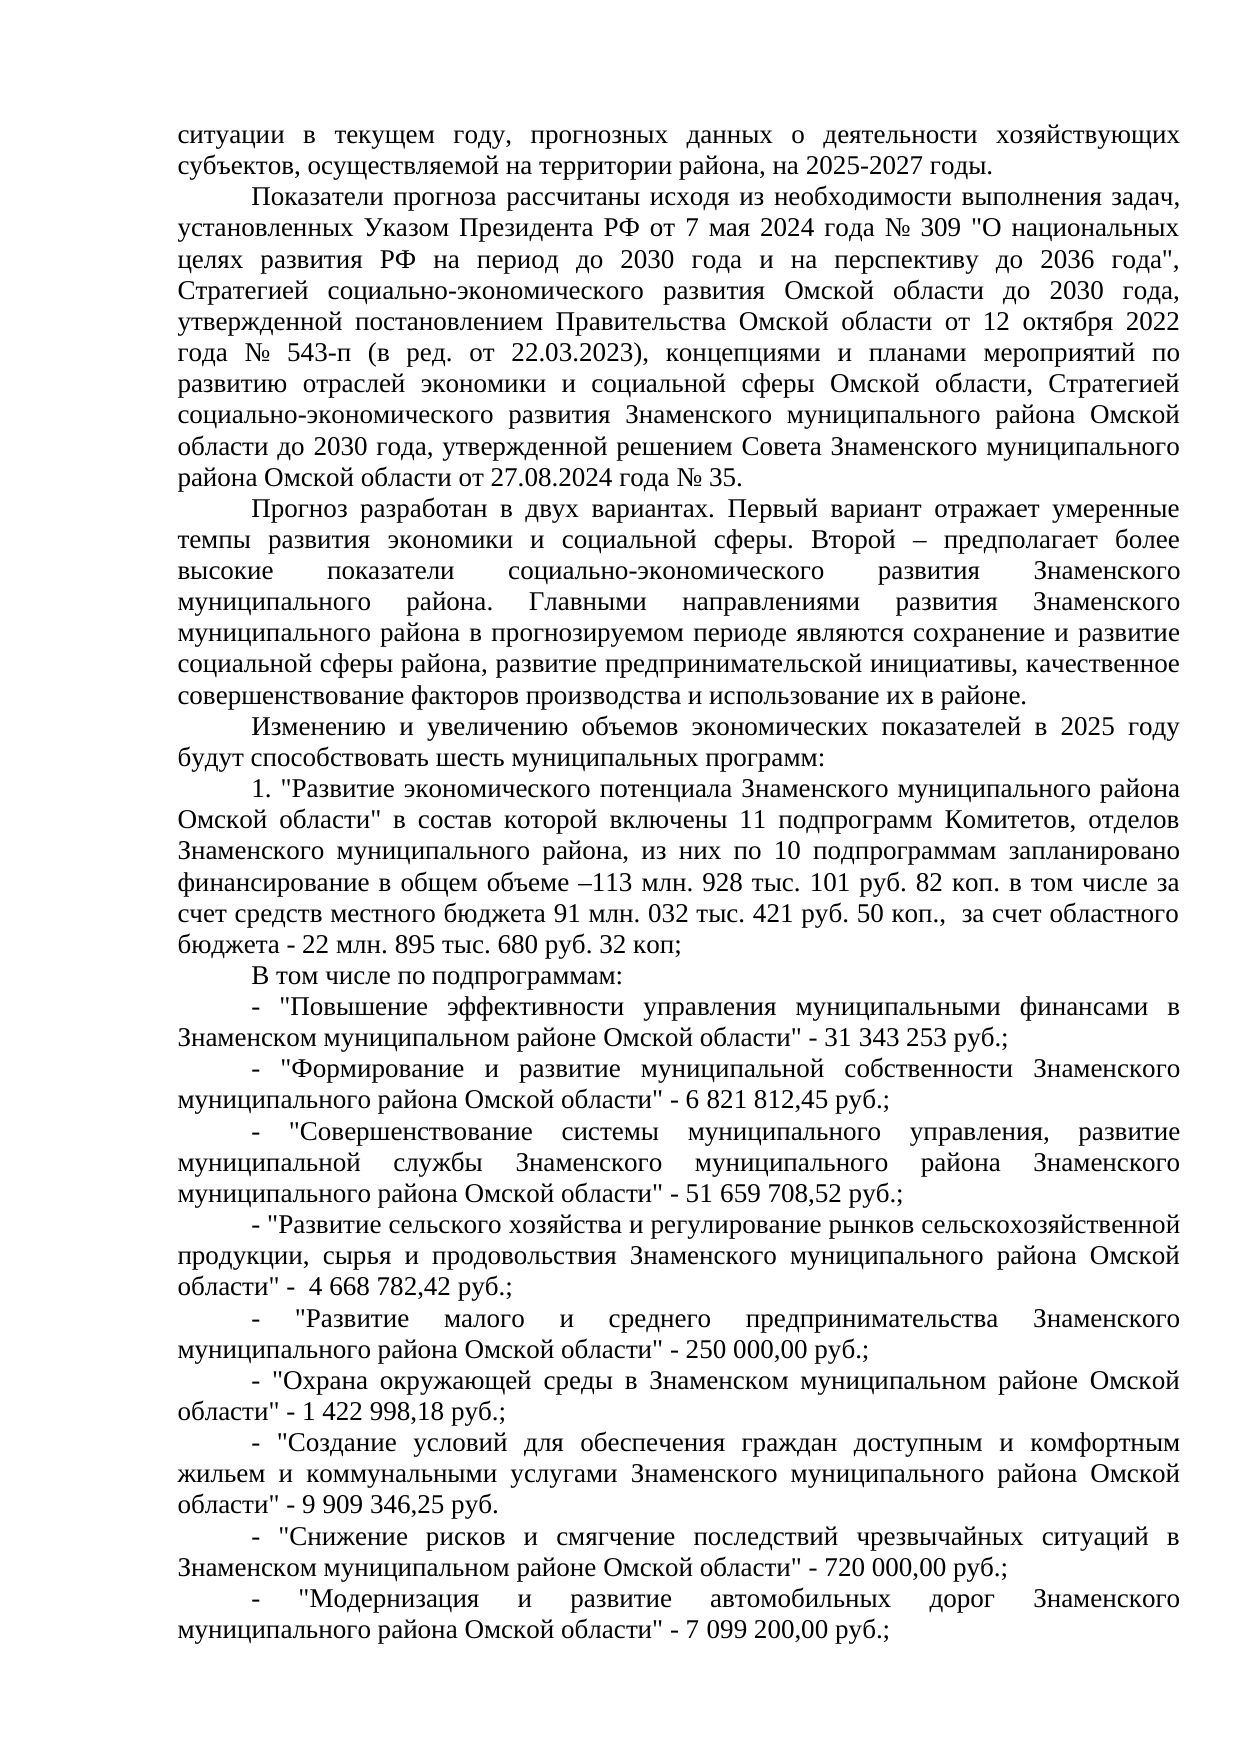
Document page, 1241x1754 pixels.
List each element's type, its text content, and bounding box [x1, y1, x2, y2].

text 1. "Развитие экономического потенциала Знаменского муниципального района Омской области" в состав которой включены 11 подпрограмм Комитетов, отделов Знаменского муниципального района, из них по 10 подпрограммам запланировано финансирование в общем объеме –113 млн. 928 тыс. 101 руб. 82 коп. в том числе за счет средств местного бюджета 91 млн. 032 тыс. 421 руб. 50 коп., за счет областного бюджета - 22 млн. 895 тыс. 680 руб. 32 коп; [177, 772, 1181, 959]
text - "Модернизация и развитие автомобильных дорог Знаменского муниципального района Омской области" - 7 099 200,00 руб.; [177, 1582, 1181, 1644]
text В том числе по подпрограммам: [177, 959, 1181, 990]
text - "Повышение эффективности управления муниципальными финансами в Знаменском муниципальном районе Омской области" - 31 343 253 руб.; [177, 990, 1181, 1052]
text Прогноз разработан в двух вариантах. Первый вариант отражает умеренные темпы развития экономики и социальной сферы. Второй – предполагает более высокие показатели социально-экономического развития Знаменского муниципального района. Главными направлениями развития Знаменского муниципального района в прогнозируемом периоде являются сохранение и развитие социальной сферы района, развитие предпринимательской инициативы, качественное совершенствование факторов производства и использование их в районе. [177, 492, 1181, 710]
text - "Охрана окружающей среды в Знаменском муниципальном районе Омской области" - 1 422 998,18 руб.; [177, 1364, 1181, 1426]
text - "Создание условий для обеспечения граждан доступным и комфортным жильем и коммунальными услугами Знаменского муниципального района Омской области" - 9 909 346,25 руб. [177, 1426, 1181, 1520]
text - "Развитие малого и среднего предпринимательства Знаменского муниципального района Омской области" - 250 000,00 руб.; [177, 1302, 1181, 1364]
text - "Снижение рисков и смягчение последствий чрезвычайных ситуаций в Знаменском муниципальном районе Омской области" - 720 000,00 руб.; [177, 1520, 1181, 1582]
text - "Формирование и развитие муниципальной собственности Знаменского муниципального района Омской области" - 6 821 812,45 руб.; [177, 1052, 1181, 1115]
text - "Развитие сельского хозяйства и регулирование рынков сельскохозяйственной продукции, сырья и продовольствия Знаменского муниципального района Омской области" - 4 668 782,42 руб.; [177, 1208, 1181, 1302]
text Показатели прогноза рассчитаны исходя из необходимости выполнения задач, установленных Указом Президента РФ от 7 мая 2024 года № 309 "О национальных целях развития РФ на период до 2030 года и на перспективу до 2036 года", Стратегией социально-экономического развития Омской области до 2030 года, утвержденной постановлением Правительства Омской области от 12 октября 2022 года № 543-п (в ред. от 22.03.2023), концепциями и планами мероприятий по развитию отраслей экономики и социальной сферы Омской области, Стратегией социально-экономического развития Знаменского муниципального района Омской области до 2030 года, утвержденной решением Совета Знаменского муниципального района Омской области от 27.08.2024 года № 35. [177, 180, 1181, 492]
text Изменению и увеличению объемов экономических показателей в 2025 году будут способствовать шесть муниципальных программ: [177, 710, 1181, 772]
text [177, 118, 1181, 180]
text - "Совершенствование системы муниципального управления, развитие муниципальной службы Знаменского муниципального района Знаменского муниципального района Омской области" - 51 659 708,52 руб.; [177, 1115, 1181, 1208]
